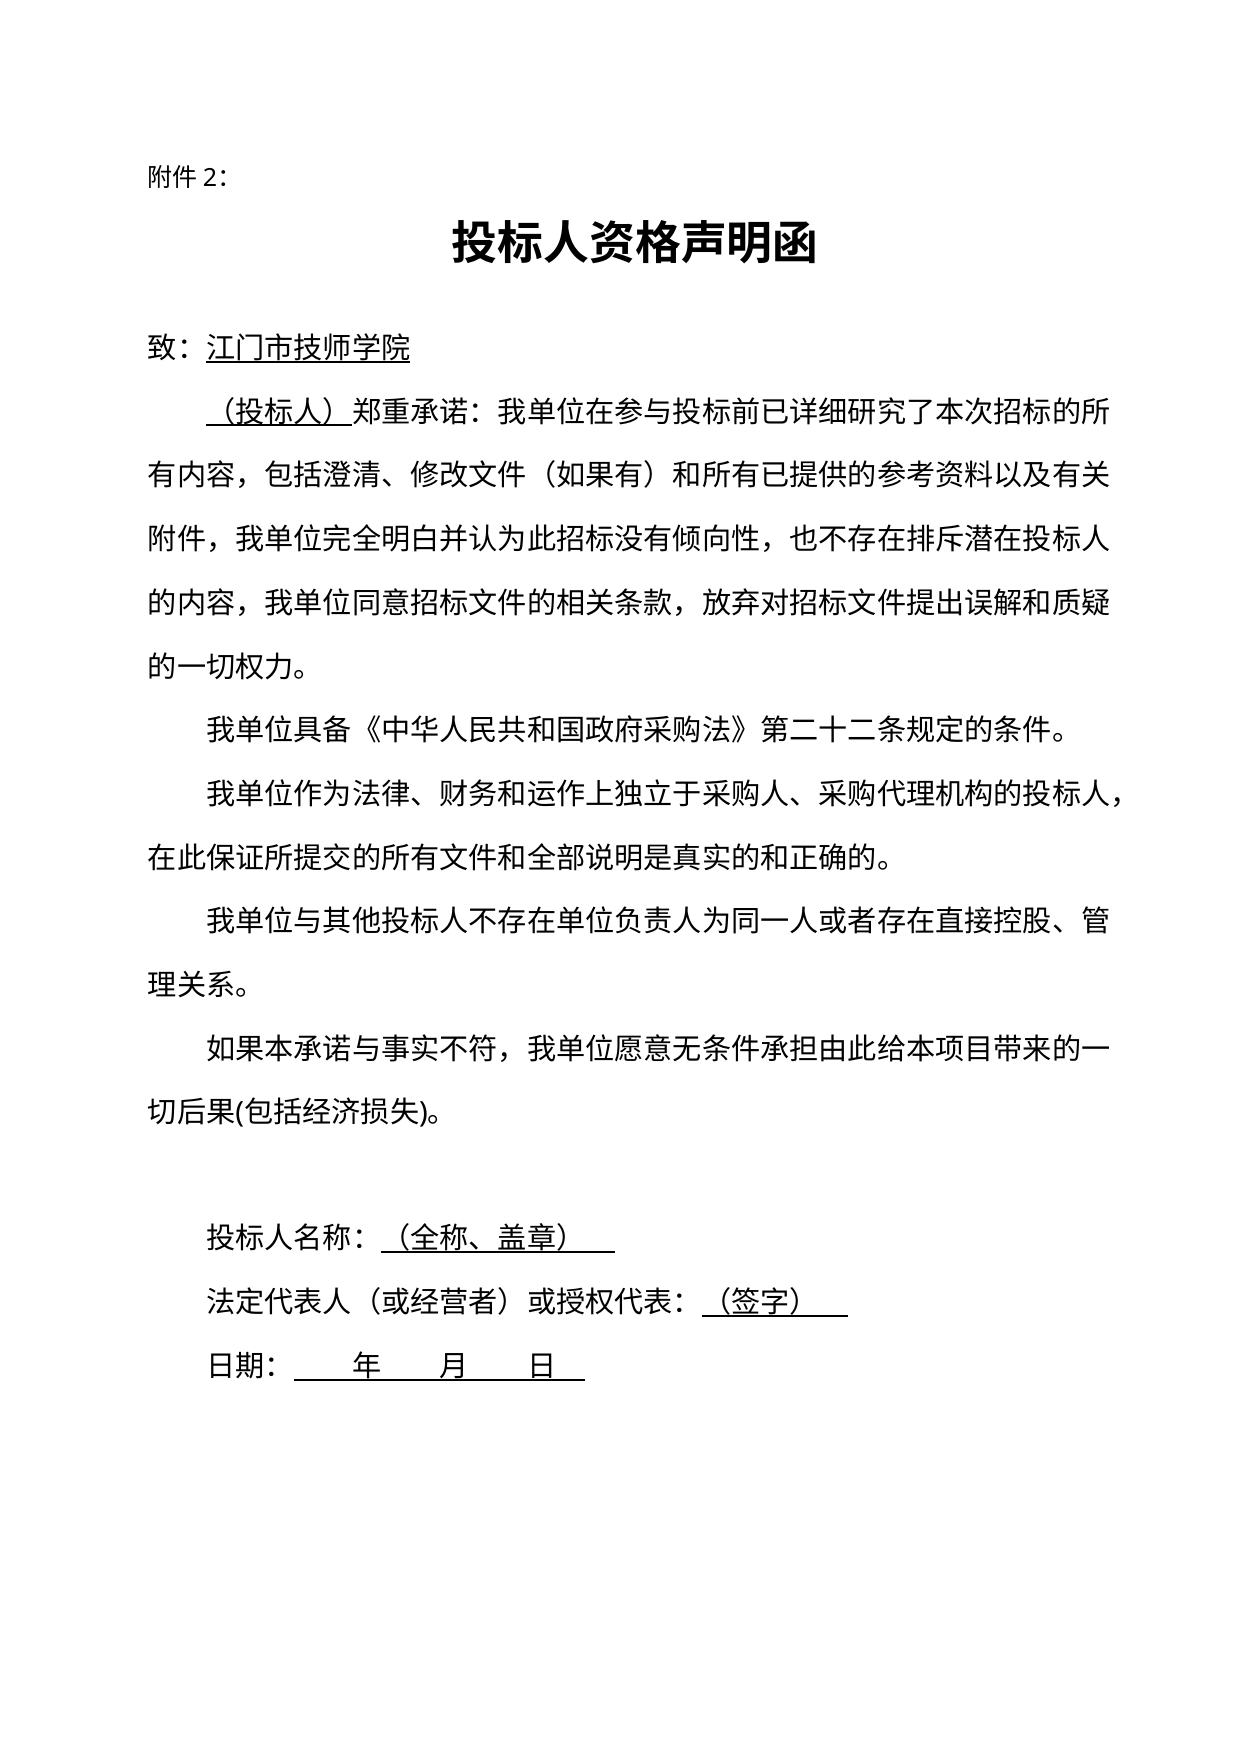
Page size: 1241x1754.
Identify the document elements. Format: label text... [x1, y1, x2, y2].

text 投标人名称：（全称、盖章） [148, 1215, 1122, 1257]
text 致：江门市技师学院 [148, 324, 1122, 367]
text （投标人）郑重承诺：我单位在参与投标前已详细研究了本次招标的所有内容，包括澄清、修改文件（如果有）和所有已提供的参考资料以及有关附件，我单位完全明白并认为此招标没有倾向性，也不存在排斥潜在投标人的内容，我单位同意招标文件的相关条款，放弃对招标文件提出误解和质疑的一切权力。 [148, 388, 1122, 686]
text 投标人资格声明函 [148, 197, 1122, 282]
text 我单位具备《中华人民共和国政府采购法》第二十二条规定的条件。 [148, 707, 1122, 749]
text 如果本承诺与事实不符，我单位愿意无条件承担由此给本项目带来的一切后果(包括经济损失)。 [148, 1025, 1122, 1131]
text 我单位作为法律、财务和运作上独立于采购人、采购代理机构的投标人，在此保证所提交的所有文件和全部说明是真实的和正确的。 [148, 770, 1122, 877]
text 我单位与其他投标人不存在单位负责人为同一人或者存在直接控股、管理关系。 [148, 898, 1122, 1004]
text 附件2： [148, 154, 1122, 197]
text 法定代表人（或经营者）或授权代表：（签字） [148, 1278, 1122, 1321]
text 日期： 年 月 日 [148, 1342, 1122, 1385]
